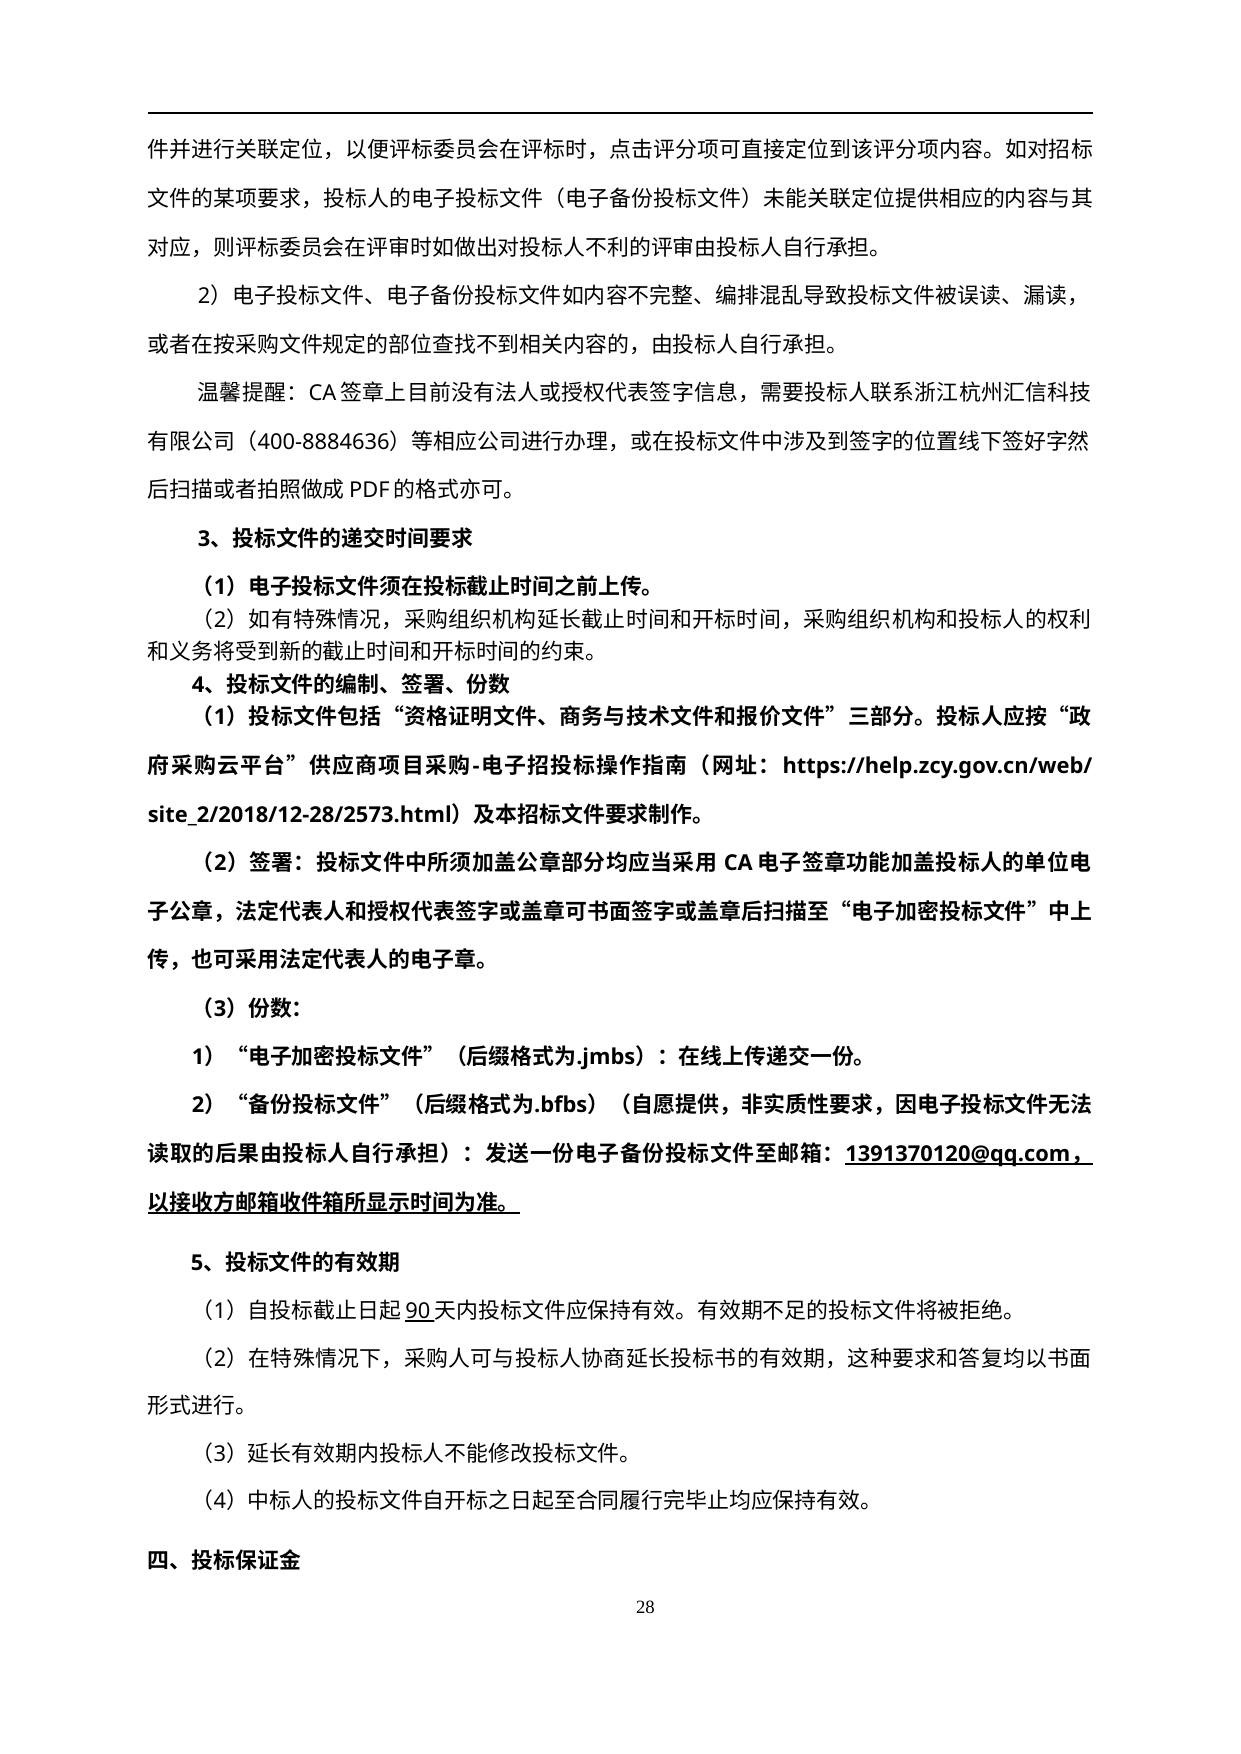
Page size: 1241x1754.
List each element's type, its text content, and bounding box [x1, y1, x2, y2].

text （4）中标人的投标文件自开标之日起至合同履行完毕止均应保持有效。 [148, 1483, 1093, 1515]
text （1）投标文件包括“资格证明文件、商务与技术文件和报价文件”三部分。投标人应按“政府采购云平台”供应商项目采购-电子招投标操作指南（网址：https://help.zcy.gov.cn/web/site_2/2018/12-28/2573.html）及本招标文件要求制作。 [148, 699, 1093, 829]
list （2）在特殊情况下，采购人可与投标人协商延长投标书的有效期，这种要求和答复均以书面形式进行。 [148, 1341, 1093, 1420]
text （1）电子投标文件须在投标截止时间之前上传。 [148, 569, 1093, 601]
text 温馨提醒：CA签章上目前没有法人或授权代表签字信息，需要投标人联系浙江杭州汇信科技有限公司（400-8884636）等相应公司进行办理，或在投标文件中涉及到签字的位置线下签好字然后扫描或者拍照做成PDF的格式亦可。 [148, 374, 1093, 504]
text 3、投标文件的递交时间要求 [148, 520, 1093, 553]
text 2）“备份投标文件”（后缀格式为.bfbs）（自愿提供，非实质性要求，因电子投标文件无法读取的后果由投标人自行承担）：发送一份电子备份投标文件至邮箱：1391370120@qq.com，以接收方邮箱收件箱所显示时间为准。 [148, 1087, 1093, 1217]
text 1）“电子加密投标文件”（后缀格式为.jmbs）：在线上传递交一份。 [148, 1039, 1093, 1071]
text （2）如有特殊情况，采购组织机构延长截止时间和开标时间，采购组织机构和投标人的权利和义务将受到新的截止时间和开标时间的约束。 [148, 601, 1093, 666]
text （3）延长有效期内投标人不能修改投标文件。 [148, 1436, 1093, 1467]
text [148, 132, 1093, 262]
text 2）电子投标文件、电子备份投标文件如内容不完整、编排混乱导致投标文件被误读、漏读，或者在按采购文件规定的部位查找不到相关内容的，由投标人自行承担。 [148, 277, 1093, 359]
text （2）签署：投标文件中所须加盖公章部分均应当采用CA电子签章功能加盖投标人的单位电子公章，法定代表人和授权代表签字或盖章可书面签字或盖章后扫描至“电子加密投标文件”中上传，也可采用法定代表人的电子章。 [148, 844, 1093, 974]
list 5、投标文件的有效期 [148, 1245, 1093, 1277]
text （3）份数： [148, 990, 1093, 1023]
list （1）自投标截止日起90天内投标文件应保持有效。有效期不足的投标文件将被拒绝。 [148, 1293, 1093, 1325]
text 四、投标保证金 [148, 1543, 1093, 1575]
text 4、投标文件的编制、签署、份数 [148, 666, 1093, 699]
